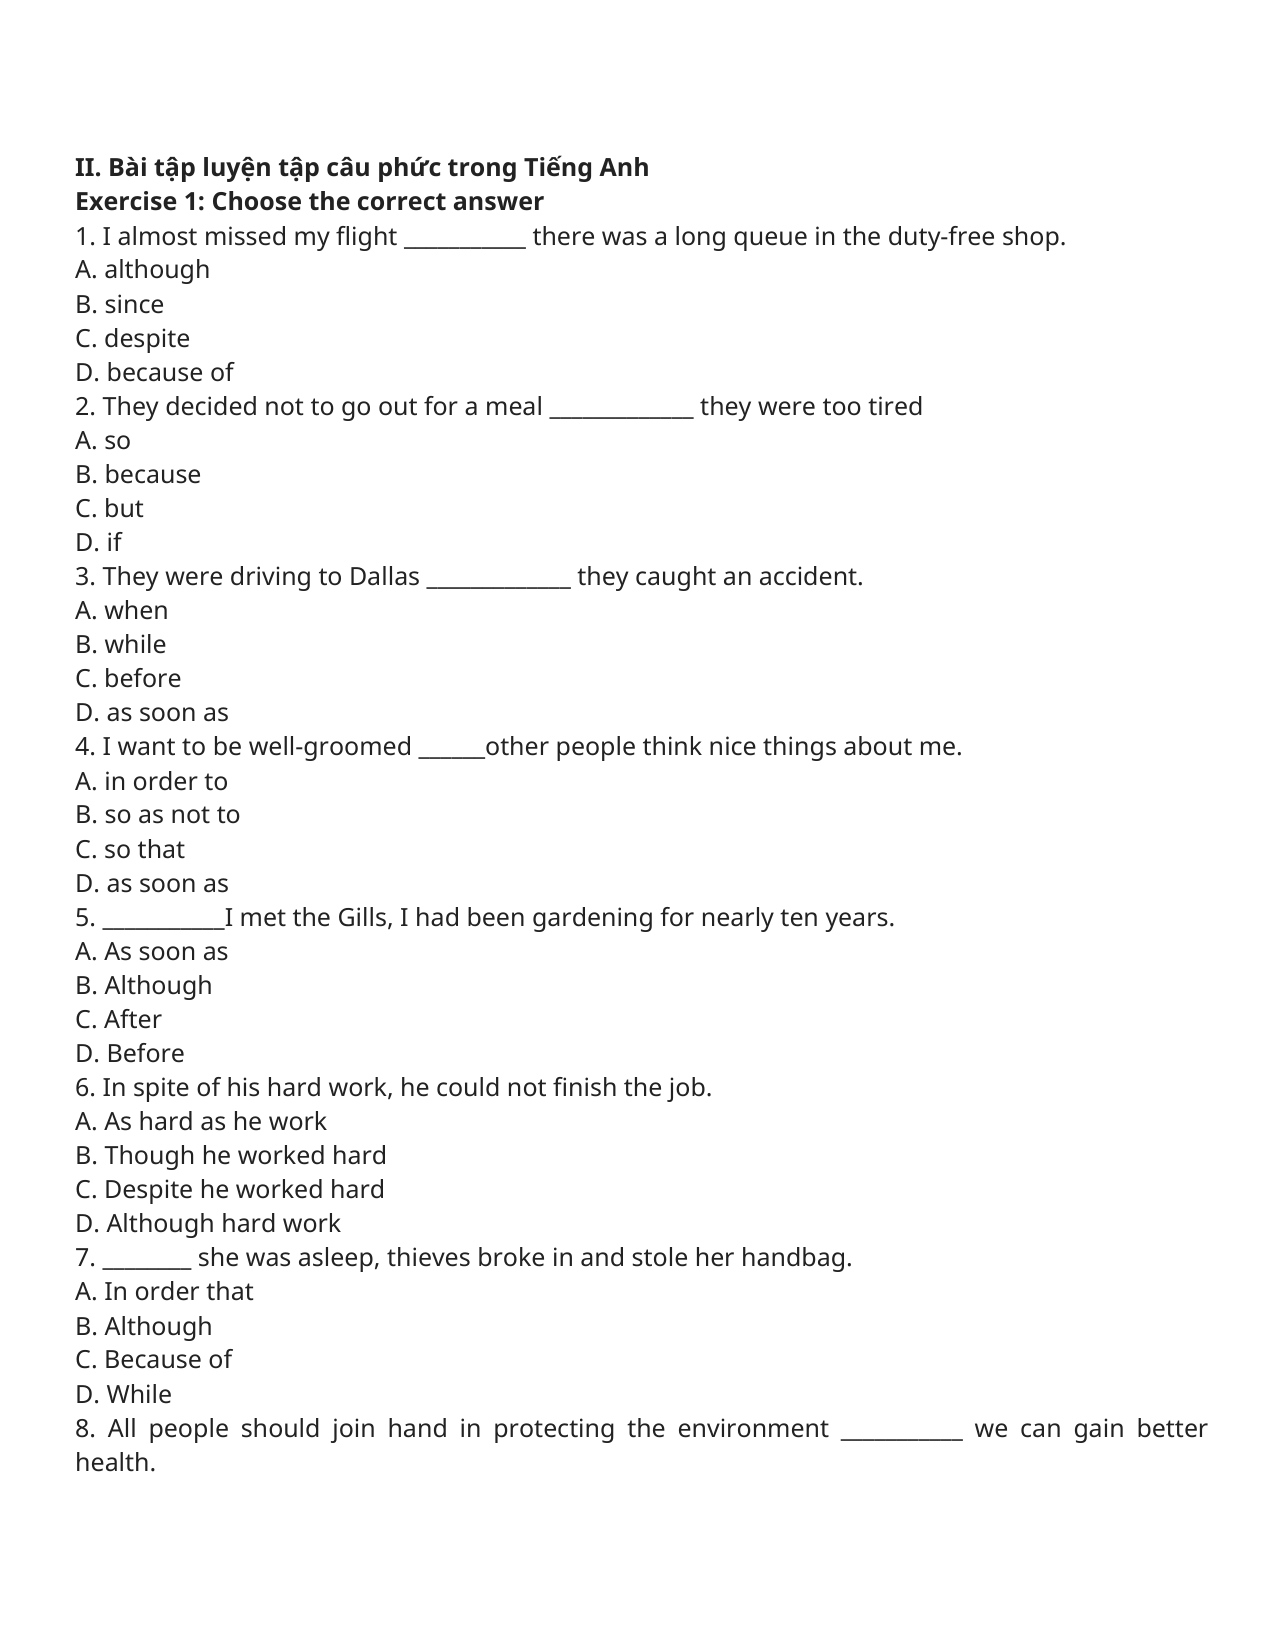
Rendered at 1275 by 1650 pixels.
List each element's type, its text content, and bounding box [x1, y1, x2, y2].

text C. Despite he worked hard [75, 1172, 1209, 1206]
text C. despite [75, 320, 1209, 354]
text A. As hard as he work [75, 1104, 1209, 1138]
text A. In order that [75, 1274, 1209, 1308]
text 5. ___________I met the Gills, I had been gardening for nearly ten years. [75, 899, 1209, 933]
text C. so that [75, 831, 1209, 865]
text II. Bài tập luyện tập câu phức trong Tiếng Anh [75, 150, 1209, 184]
text 7. ________ she was asleep, thieves broke in and stole her handbag. [75, 1240, 1209, 1274]
text C. before [75, 661, 1209, 695]
text 6. In spite of his hard work, he could not finish the job. [75, 1070, 1209, 1104]
text A. when [75, 593, 1209, 627]
text 1. I almost missed my flight ___________ there was a long queue in the duty-free shop. [75, 218, 1209, 252]
text C. Because of [75, 1342, 1209, 1376]
text 4. I want to be well-groomed ______other people think nice things about me. [75, 729, 1209, 763]
text 8. All people should join hand in protecting the environment ___________ we can gain better health. [75, 1410, 1209, 1478]
text B. Though he worked hard [75, 1138, 1209, 1172]
text Exercise 1: Choose the correct answer [75, 184, 1209, 218]
text D. as soon as [75, 865, 1209, 899]
text B. because [75, 457, 1209, 491]
text A. although [75, 252, 1209, 286]
text D. because of [75, 354, 1209, 388]
text A. in order to [75, 763, 1209, 797]
text D. Before [75, 1036, 1209, 1070]
text D. While [75, 1376, 1209, 1410]
text B. Although [75, 967, 1209, 1002]
text C. After [75, 1002, 1209, 1036]
text D. as soon as [75, 695, 1209, 729]
text 2. They decided not to go out for a meal _____________ they were too tired [75, 388, 1209, 422]
text B. since [75, 286, 1209, 320]
text A. so [75, 422, 1209, 457]
text C. but [75, 491, 1209, 525]
text D. if [75, 525, 1209, 559]
text B. while [75, 627, 1209, 661]
text B. Although [75, 1308, 1209, 1342]
text A. As soon as [75, 933, 1209, 967]
text 3. They were driving to Dallas _____________ they caught an accident. [75, 559, 1209, 593]
text B. so as not to [75, 797, 1209, 831]
text D. Although hard work [75, 1206, 1209, 1240]
